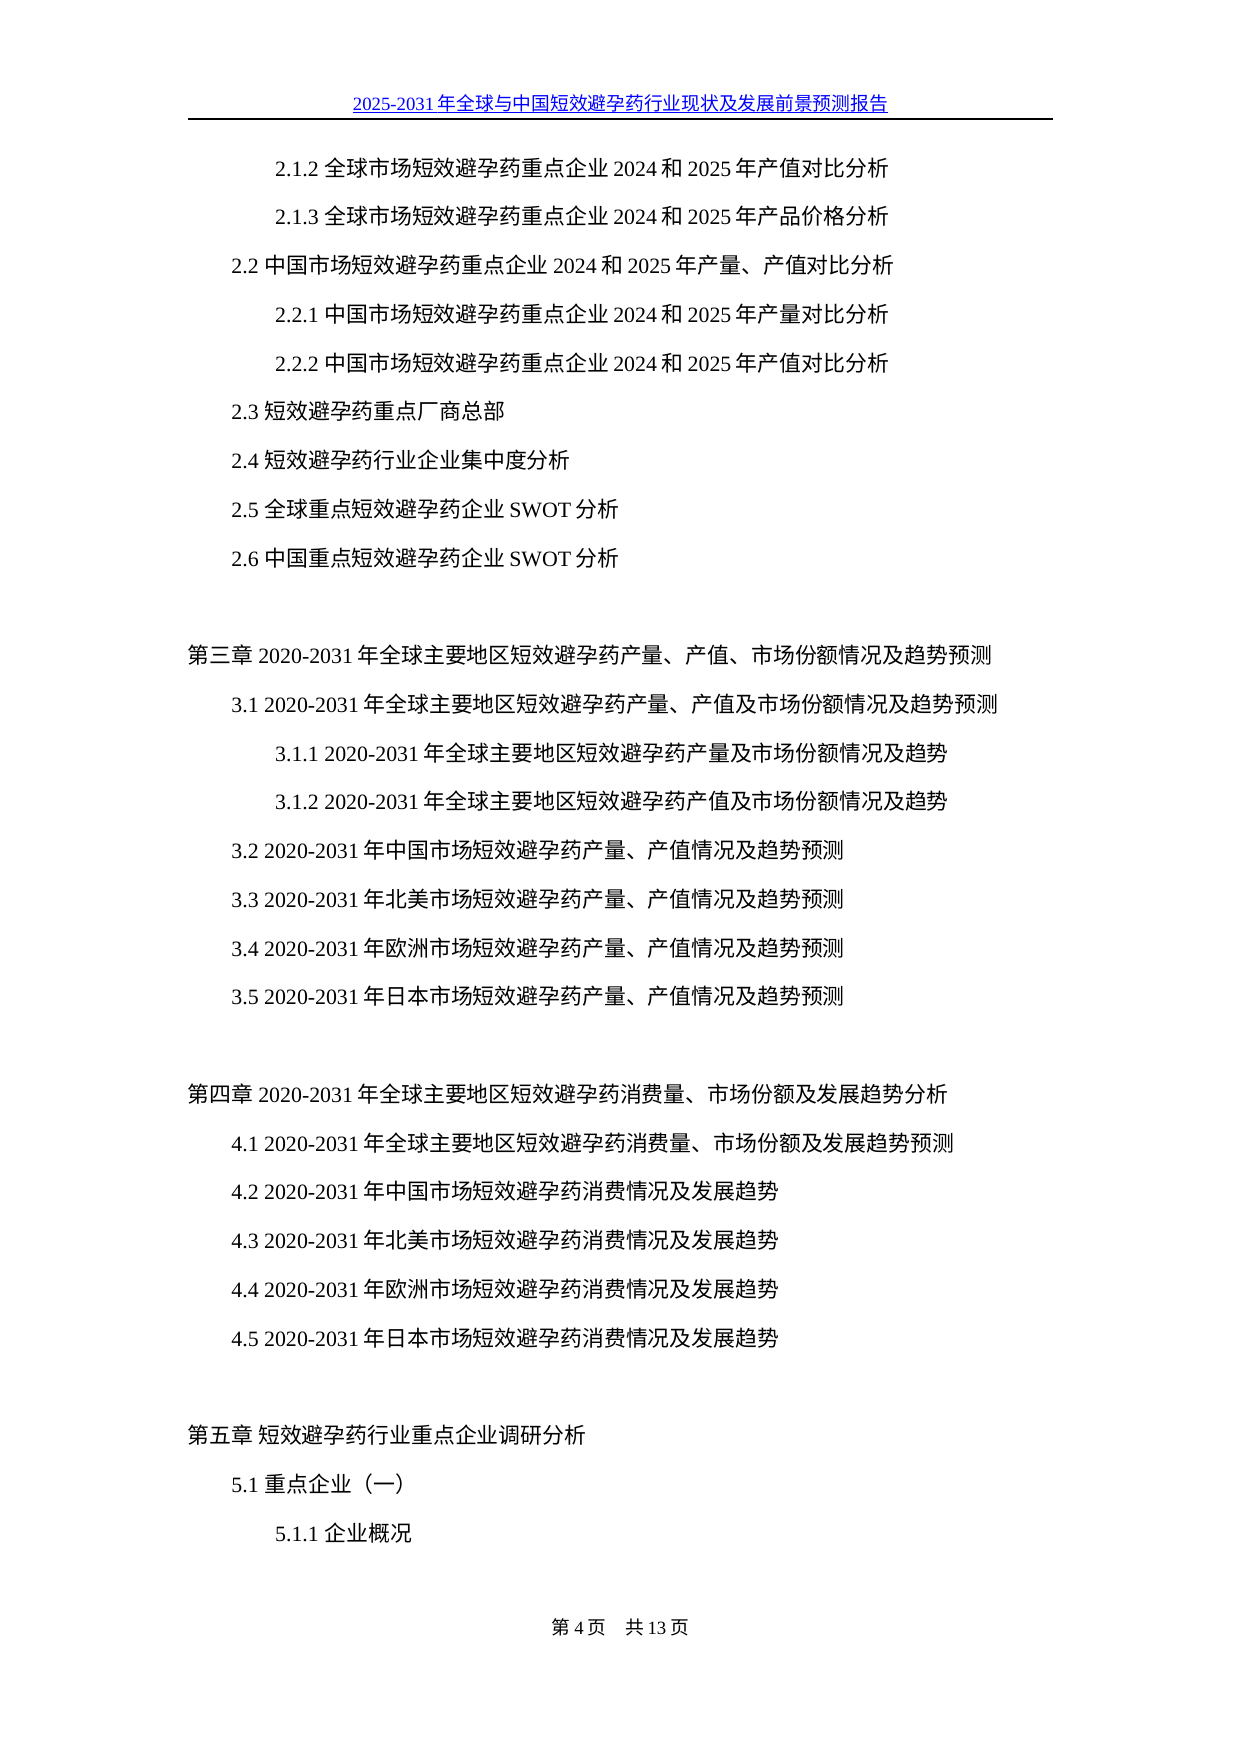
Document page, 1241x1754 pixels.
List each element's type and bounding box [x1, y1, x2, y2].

text [187, 150, 1053, 1548]
